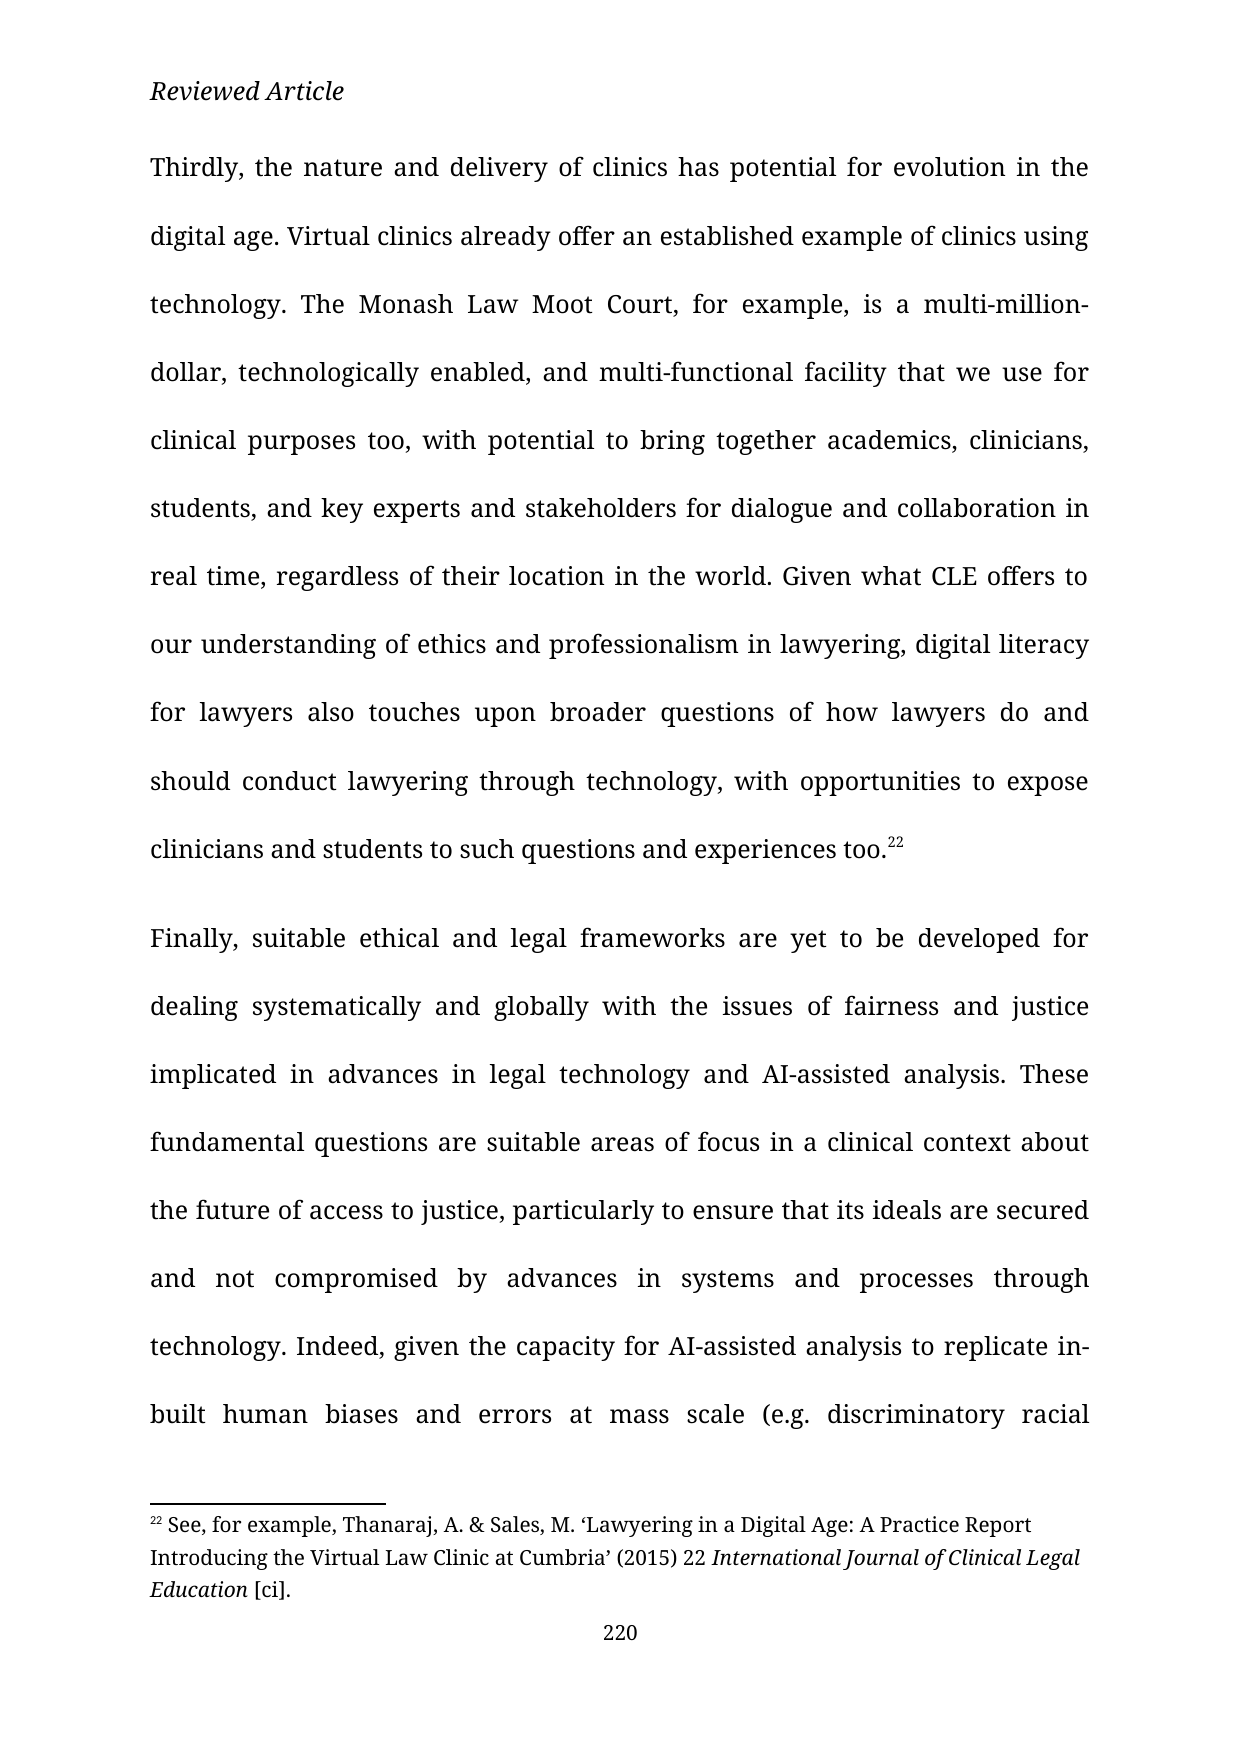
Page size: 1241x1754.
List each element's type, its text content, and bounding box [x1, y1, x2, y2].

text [150, 920, 1090, 1431]
text Thirdly, the nature and delivery of clinics has potential for evolution in the digital age. Virtual clinics already offer an established example of clinics using technology. The Monash Law Moot Court, for example, is a multi-million-dollar, technologically enabled, and multi-functional facility that we use for clinical purposes too, with potential to bring together academics, clinicians, students, and key experts and stakeholders for dialogue and collaboration in real time, regardless of their location in the world. Given what CLE offers to our understanding of ethics and professionalism in lawyering, digital literacy for lawyers also touches upon broader questions of how lawyers do and should conduct lawyering through technology, with opportunities to expose clinicians and students to such questions and experiences too. [150, 150, 1090, 865]
